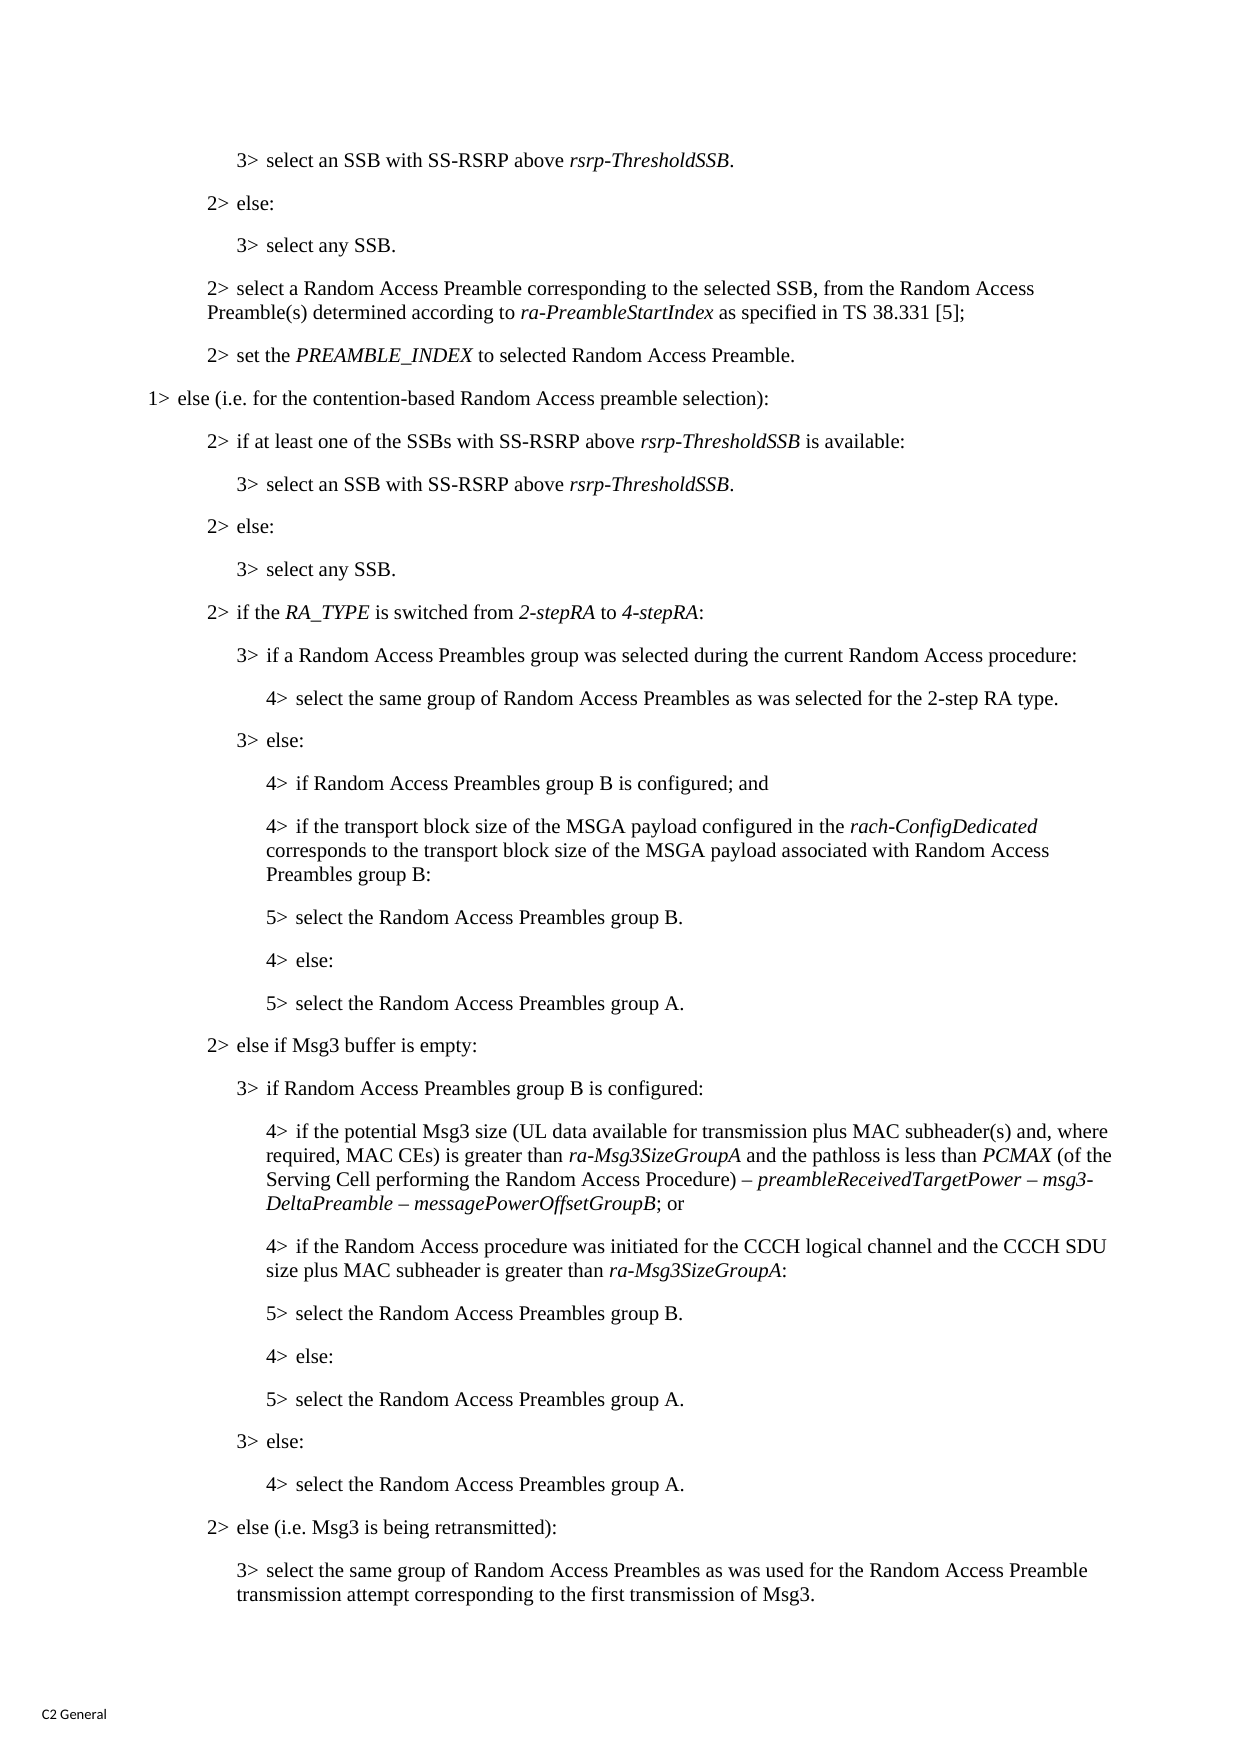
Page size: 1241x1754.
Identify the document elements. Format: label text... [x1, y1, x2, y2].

text 3> if Random Access Preambles group B is configured: [236, 1076, 1122, 1100]
text 4> if the transport block size of the MSGA payload configured in the rach-ConfigDedicated corresponds to the transport block size of the MSGA payload associated with Random Access Preambles group B: [266, 814, 1122, 886]
text 4> select the same group of Random Access Preambles as was selected for the 2-step RA type. [266, 686, 1122, 709]
text 3> else: [236, 728, 1122, 752]
text 2> if at least one of the SSBs with SS-RSRP above rsrp-ThresholdSSB is available: [207, 429, 1122, 453]
text 3> select the same group of Random Access Preambles as was used for the Random Access Preamble transmission attempt corresponding to the first transmission of Msg3. [236, 1558, 1122, 1606]
text 2> if the RA_TYPE is switched from 2-stepRA to 4-stepRA: [207, 600, 1122, 624]
text 2> else: [207, 191, 1122, 214]
text 5> select the Random Access Preambles group A. [266, 991, 1122, 1014]
text 3> else: [236, 1429, 1122, 1453]
text 3> select any SSB. [236, 557, 1122, 581]
text 4> if the Random Access procedure was initiated for the CCCH logical channel and the CCCH SDU size plus MAC subheader is greater than ra-Msg3SizeGroupA: [266, 1234, 1122, 1282]
text 2> else (i.e. Msg3 is being retransmitted): [207, 1515, 1122, 1539]
text 4> if the potential Msg3 size (UL data available for transmission plus MAC subheader(s) and, where required, MAC CEs) is greater than ra-Msg3SizeGroupA and the pathloss is less than PCMAX (of the Serving Cell performing the Random Access Procedure) – preambleReceivedTargetPower – msg3-DeltaPreamble – messagePowerOffsetGroupB; or [266, 1119, 1122, 1215]
text 5> select the Random Access Preambles group A. [266, 1386, 1122, 1411]
text 2> else if Msg3 buffer is empty: [207, 1033, 1122, 1057]
text 4> if Random Access Preambles group B is configured; and [266, 771, 1122, 795]
text 1> else (i.e. for the contention-based Random Access preamble selection): [148, 386, 1122, 410]
text 4> select the Random Access Preambles group A. [266, 1472, 1122, 1496]
text 2> select a Random Access Preamble corresponding to the selected SSB, from the Random Access Preamble(s) determined according to ra-PreambleStartIndex as specified in TS 38.331 [5]; [207, 276, 1122, 324]
text 5> select the Random Access Preambles group B. [266, 905, 1122, 929]
text 4> else: [266, 1344, 1122, 1368]
text 2> else: [207, 514, 1122, 538]
text 3> select an SSB with SS-RSRP above rsrp-ThresholdSSB. [236, 471, 1122, 496]
text 3> select an SSB with SS-RSRP above rsrp-ThresholdSSB. [236, 148, 1122, 172]
text 3> select any SSB. [236, 233, 1122, 257]
text 3> if a Random Access Preambles group was selected during the current Random Access procedure: [236, 643, 1122, 667]
text 4> else: [266, 948, 1122, 972]
text 5> select the Random Access Preambles group B. [266, 1301, 1122, 1325]
text 2> set the PREAMBLE_INDEX to selected Random Access Preamble. [207, 343, 1122, 367]
